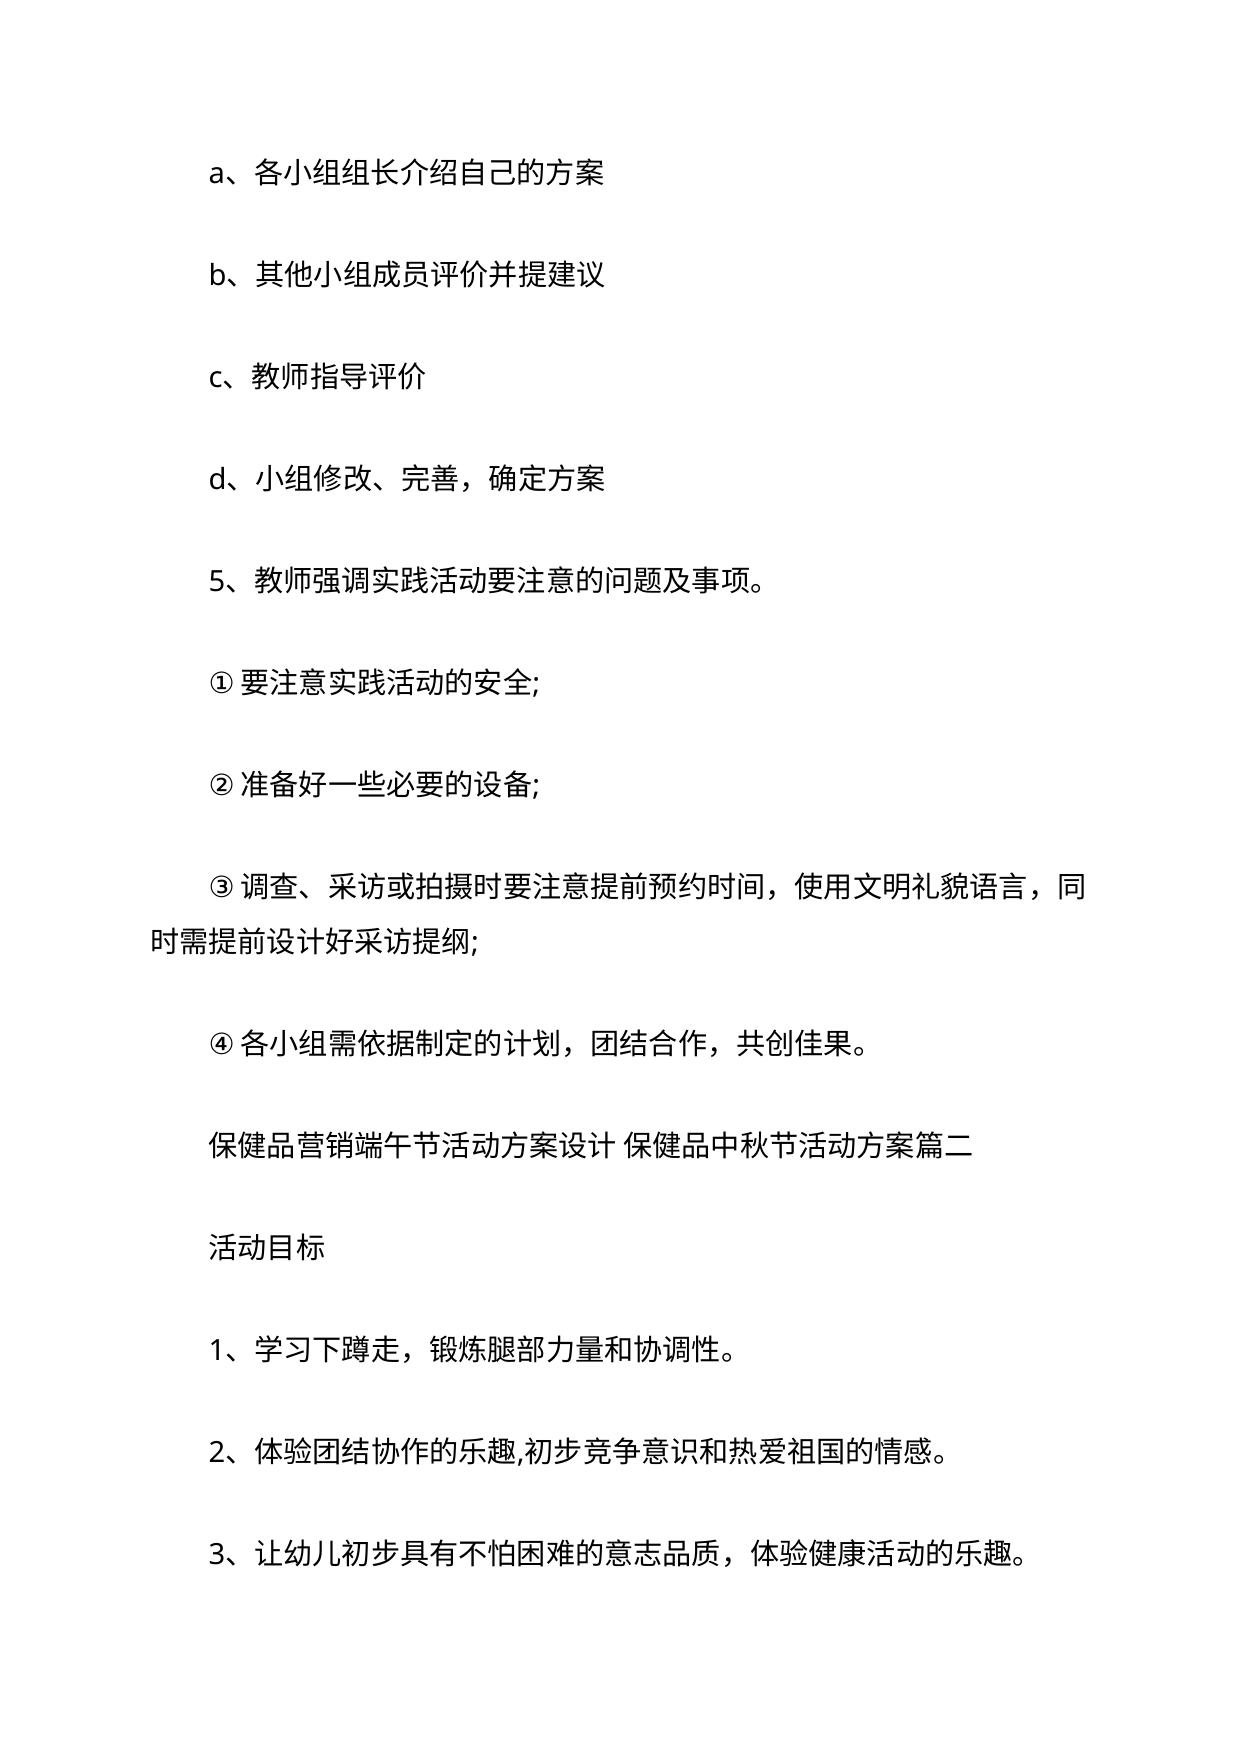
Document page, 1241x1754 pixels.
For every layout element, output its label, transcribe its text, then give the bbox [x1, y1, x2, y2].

text 3、让幼儿初步具有不怕困难的意志品质，体验健康活动的乐趣。 [150, 1530, 1090, 1573]
text 5、教师强调实践活动要注意的问题及事项。 [150, 558, 1090, 600]
text 活动目标 [150, 1224, 1090, 1267]
text 1、学习下蹲走，锻炼腿部力量和协调性。 [150, 1326, 1090, 1369]
text ③调查、采访或拍摄时要注意提前预约时间，使用文明礼貌语言，同时需提前设计好采访提纲; [150, 864, 1090, 961]
text 保健品营销端午节活动方案设计 保健品中秋节活动方案篇二 [150, 1123, 1090, 1165]
text ①要注意实践活动的安全; [150, 660, 1090, 702]
text a、各小组组长介绍自己的方案 [150, 150, 1090, 192]
text c、教师指导评价 [150, 354, 1090, 396]
text b、其他小组成员评价并提建议 [150, 252, 1090, 294]
text 2、体验团结协作的乐趣,初步竞争意识和热爱祖国的情感。 [150, 1428, 1090, 1471]
text ④各小组需依据制定的计划，团结合作，共创佳果。 [150, 1021, 1090, 1063]
text ②准备好一些必要的设备; [150, 762, 1090, 804]
text d、小组修改、完善，确定方案 [150, 456, 1090, 498]
